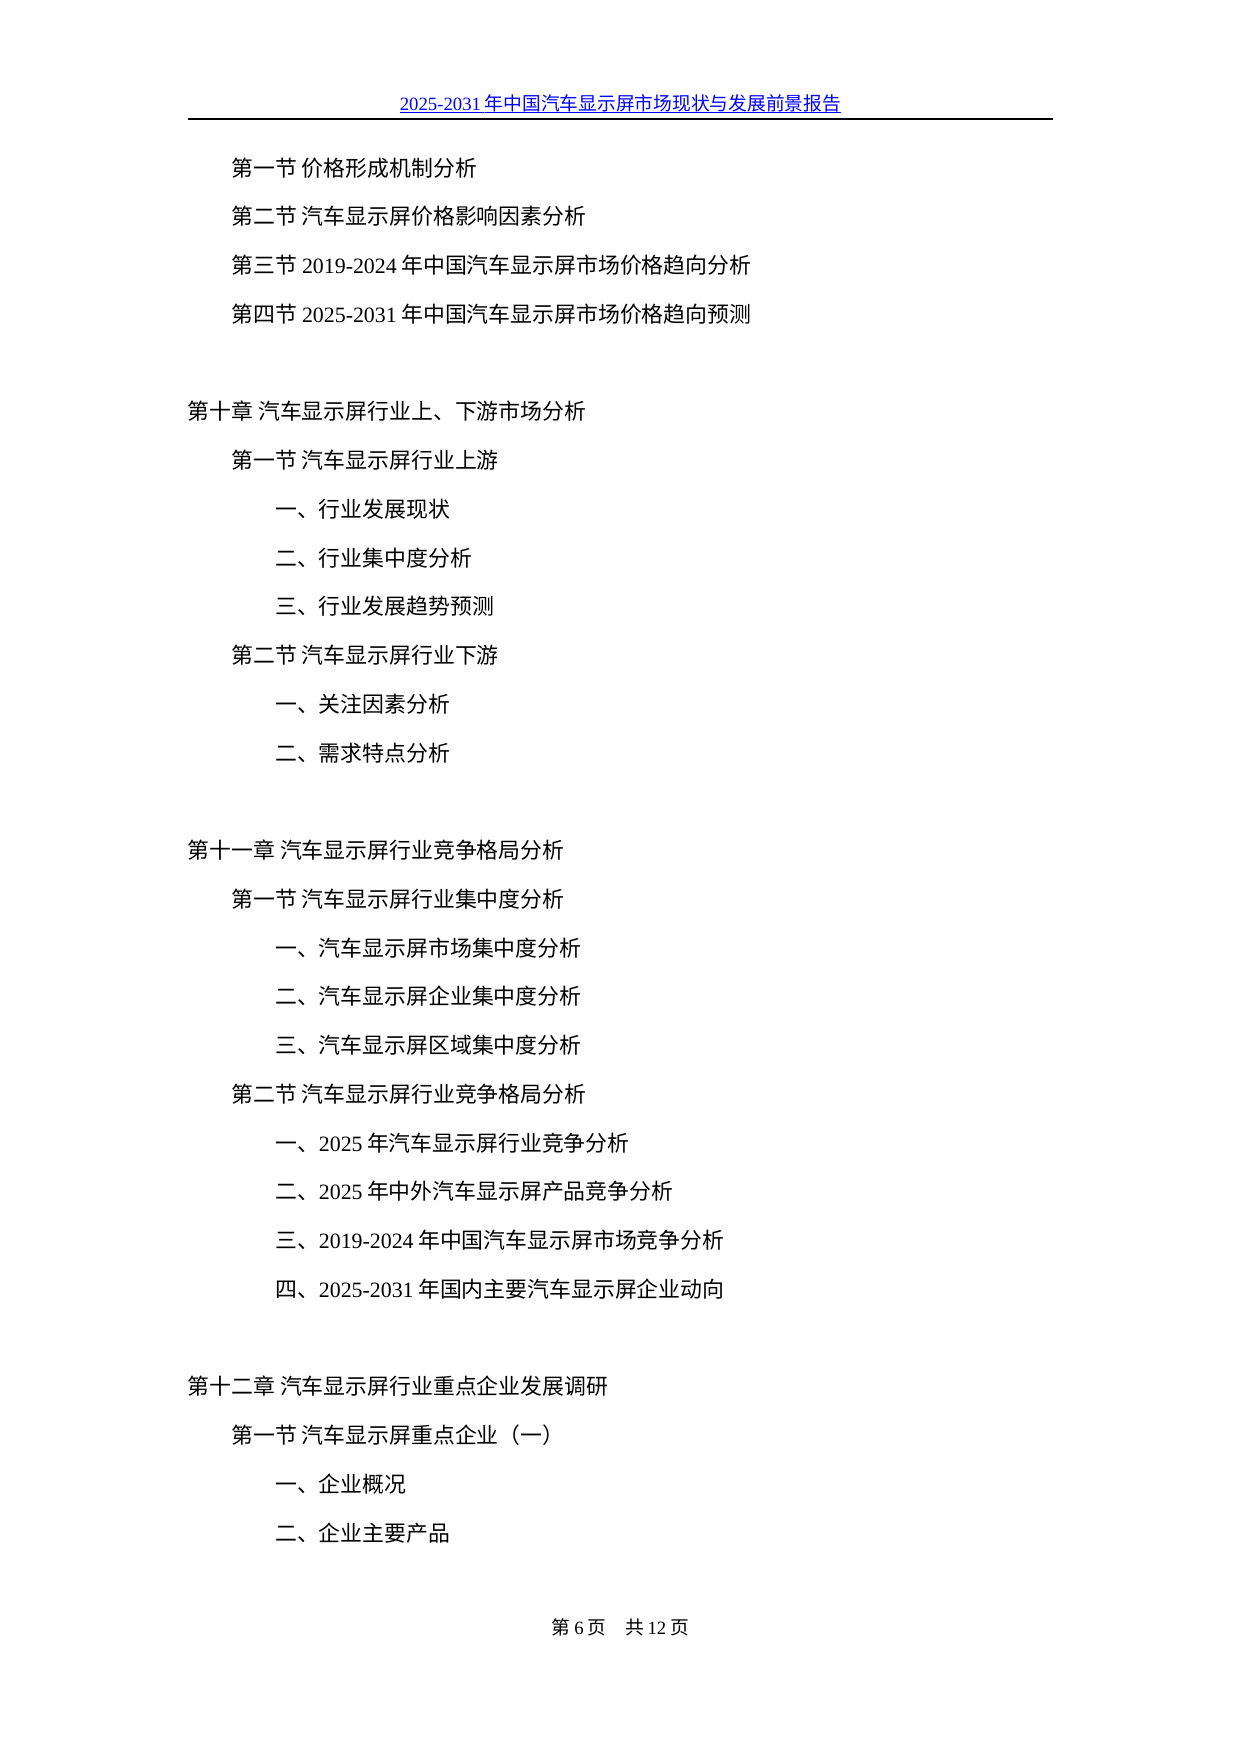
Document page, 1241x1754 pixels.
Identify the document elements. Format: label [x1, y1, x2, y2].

text [187, 150, 1053, 1548]
